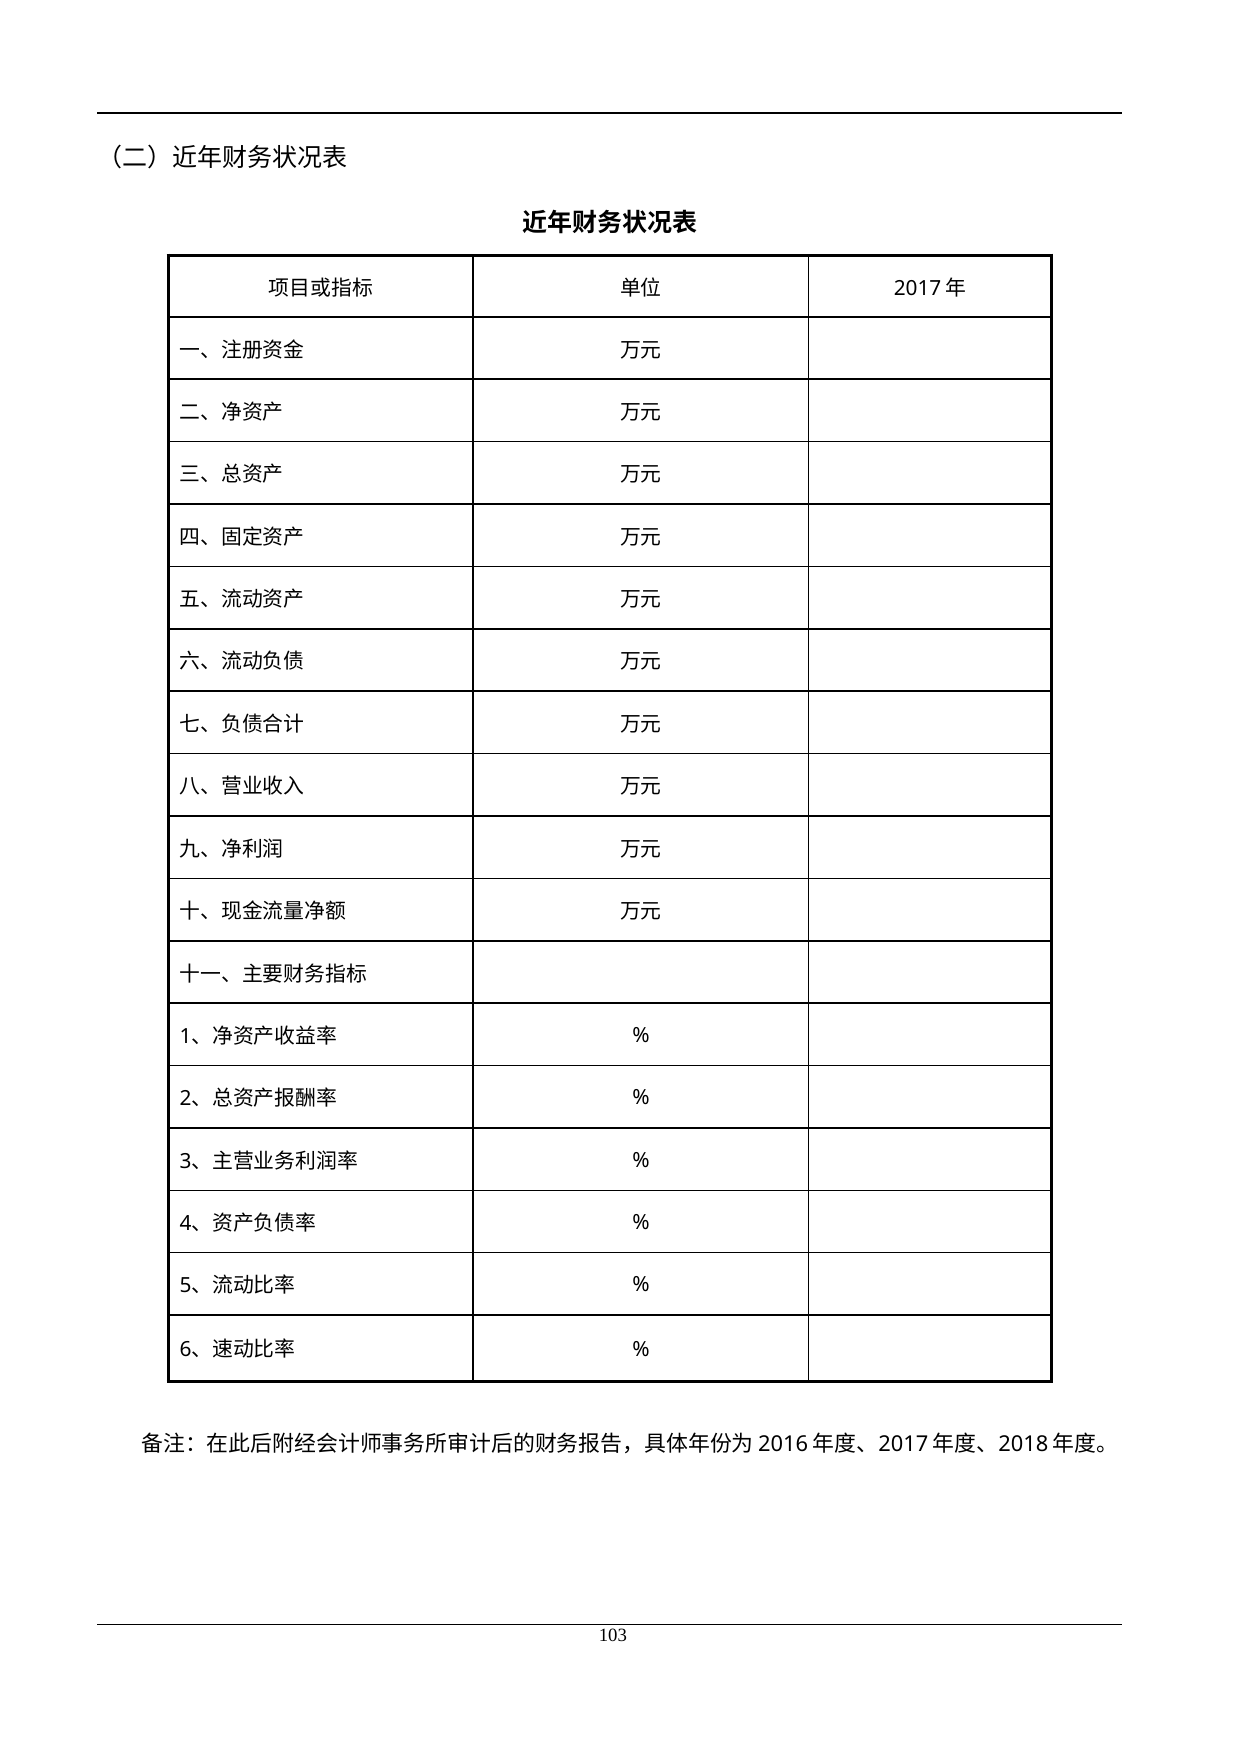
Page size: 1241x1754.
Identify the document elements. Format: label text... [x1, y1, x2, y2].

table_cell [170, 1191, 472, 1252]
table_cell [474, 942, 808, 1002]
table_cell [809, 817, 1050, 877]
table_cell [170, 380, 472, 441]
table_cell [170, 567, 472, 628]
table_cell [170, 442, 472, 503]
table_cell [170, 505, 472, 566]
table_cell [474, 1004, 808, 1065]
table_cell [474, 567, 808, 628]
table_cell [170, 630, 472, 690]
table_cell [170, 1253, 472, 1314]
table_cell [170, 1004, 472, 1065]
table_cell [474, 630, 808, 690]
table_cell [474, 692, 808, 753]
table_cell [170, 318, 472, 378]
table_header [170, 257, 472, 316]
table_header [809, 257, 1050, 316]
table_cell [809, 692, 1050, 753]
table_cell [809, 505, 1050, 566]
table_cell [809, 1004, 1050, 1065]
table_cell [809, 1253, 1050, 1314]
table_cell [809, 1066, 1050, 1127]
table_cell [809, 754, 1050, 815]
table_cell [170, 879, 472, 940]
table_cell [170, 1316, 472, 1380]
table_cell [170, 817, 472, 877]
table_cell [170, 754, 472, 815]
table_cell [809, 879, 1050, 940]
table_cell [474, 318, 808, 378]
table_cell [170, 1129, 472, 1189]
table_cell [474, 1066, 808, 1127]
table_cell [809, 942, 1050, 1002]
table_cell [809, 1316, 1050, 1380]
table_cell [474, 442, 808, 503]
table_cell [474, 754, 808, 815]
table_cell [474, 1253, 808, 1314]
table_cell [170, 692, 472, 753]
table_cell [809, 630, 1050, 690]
text 近年财务状况表 [97, 188, 1122, 253]
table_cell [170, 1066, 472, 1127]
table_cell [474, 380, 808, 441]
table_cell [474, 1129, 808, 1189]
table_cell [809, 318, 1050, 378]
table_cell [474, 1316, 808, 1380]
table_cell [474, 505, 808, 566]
text （二）近年财务状况表 [97, 123, 1122, 188]
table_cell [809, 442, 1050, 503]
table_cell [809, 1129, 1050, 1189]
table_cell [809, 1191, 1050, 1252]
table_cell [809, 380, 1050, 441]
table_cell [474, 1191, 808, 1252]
text 备注：在此后附经会计师事务所审计后的财务报告，具体年份为2016年度、2017年度、2018年度。 [97, 1426, 1122, 1458]
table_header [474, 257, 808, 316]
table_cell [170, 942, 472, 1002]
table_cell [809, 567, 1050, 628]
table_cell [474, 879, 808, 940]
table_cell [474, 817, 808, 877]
